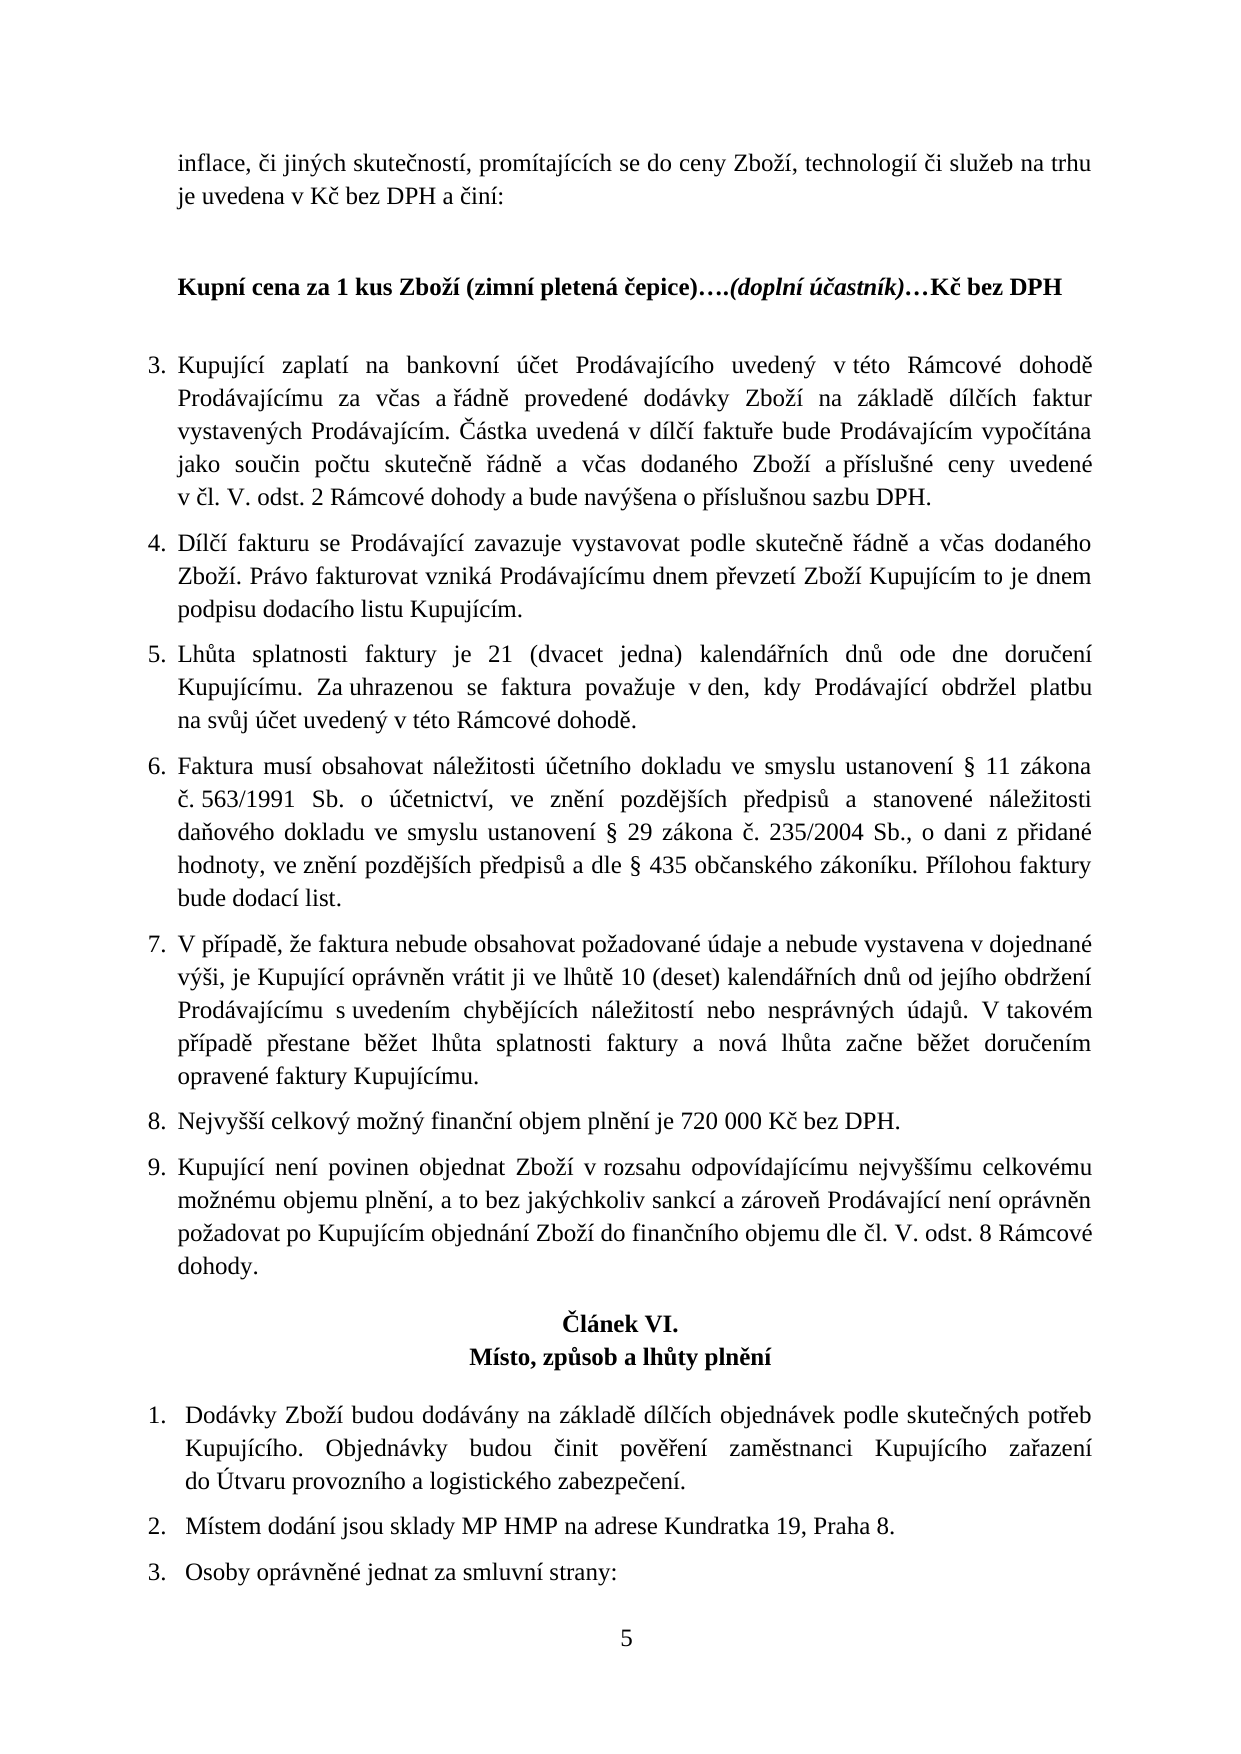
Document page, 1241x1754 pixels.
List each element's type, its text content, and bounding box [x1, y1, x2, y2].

list Faktura musí obsahovat náležitosti účetního dokladu ve smyslu ustanovení § 11 zákona č. 563/1991 Sb. o účetnictví, ve znění pozdějších předpisů a stanovené náležitosti daňového dokladu ve smyslu ustanovení § 29 zákona č. 235/2004 Sb., o dani z přidané hodnoty, ve znění pozdějších předpisů a dle § 435 občanského zákoníku. Přílohou faktury bude dodací list. [148, 751, 1092, 912]
list Dodávky Zboží budou dodávány na základě dílčích objednávek podle skutečných potřeb Kupujícího. Objednávky budou činit pověření zaměstnanci Kupujícího zařazení do Útvaru provozního a logistického zabezpečení. [148, 1400, 1092, 1495]
text Kupní cena za 1 kus Zboží (zimní pletená čepice)….(doplní účastník)…Kč bez DPH [177, 272, 1092, 301]
list V případě, že faktura nebude obsahovat požadované údaje a nebude vystavena v dojednané výši, je Kupující oprávněn vrátit ji ve lhůtě 10 (deset) kalendářních dnů od jejího obdržení Prodávajícímu s uvedením chybějících náležitostí nebo nesprávných údajů. V takovém případě přestane běžet lhůta splatnosti faktury a nová lhůta začne běžet doručením opravené faktury Kupujícímu. [148, 929, 1092, 1089]
text Článek VI. [148, 1309, 1092, 1338]
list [148, 148, 1092, 209]
list Nejvyšší celkový možný finanční objem plnění je 720 000 Kč bez DPH. [148, 1106, 1092, 1135]
list Místem dodání jsou sklady MP HMP na adrese Kundratka 19, Praha 8. [148, 1511, 1092, 1540]
list Lhůta splatnosti faktury je 21 (dvacet jedna) kalendářních dnů ode dne doručení Kupujícímu. Za uhrazenou se faktura považuje v den, kdy Prodávající obdržel platbu na svůj účet uvedený v této Rámcové dohodě. [148, 639, 1092, 734]
list Dílčí fakturu se Prodávající zavazuje vystavovat podle skutečně řádně a včas dodaného Zboží. Právo fakturovat vzniká Prodávajícímu dnem převzetí Zboží Kupujícím to je dnem podpisu dodacího listu Kupujícím. [148, 528, 1092, 623]
list Kupující není povinen objednat Zboží v rozsahu odpovídajícímu nejvyššímu celkovému možnému objemu plnění, a to bez jakýchkoliv sankcí a zároveň Prodávající není oprávněn požadovat po Kupujícím objednání Zboží do finančního objemu dle čl. V. odst. 8 Rámcové dohody. [148, 1152, 1092, 1279]
subtitle Místo, způsob a lhůty plnění [148, 1342, 1092, 1371]
list Kupující zaplatí na bankovní účet Prodávajícího uvedený v této Rámcové dohodě Prodávajícímu za včas a řádně provedené dodávky Zboží na základě dílčích faktur vystavených Prodávajícím. Částka uvedená v dílčí faktuře bude Prodávajícím vypočítána jako součin počtu skutečně řádně a včas dodaného Zboží a příslušné ceny uvedené v čl. V. odst. 2 Rámcové dohody a bude navýšena o příslušnou sazbu DPH. [148, 350, 1092, 511]
list Osoby oprávněné jednat za smluvní strany: [148, 1557, 1092, 1586]
